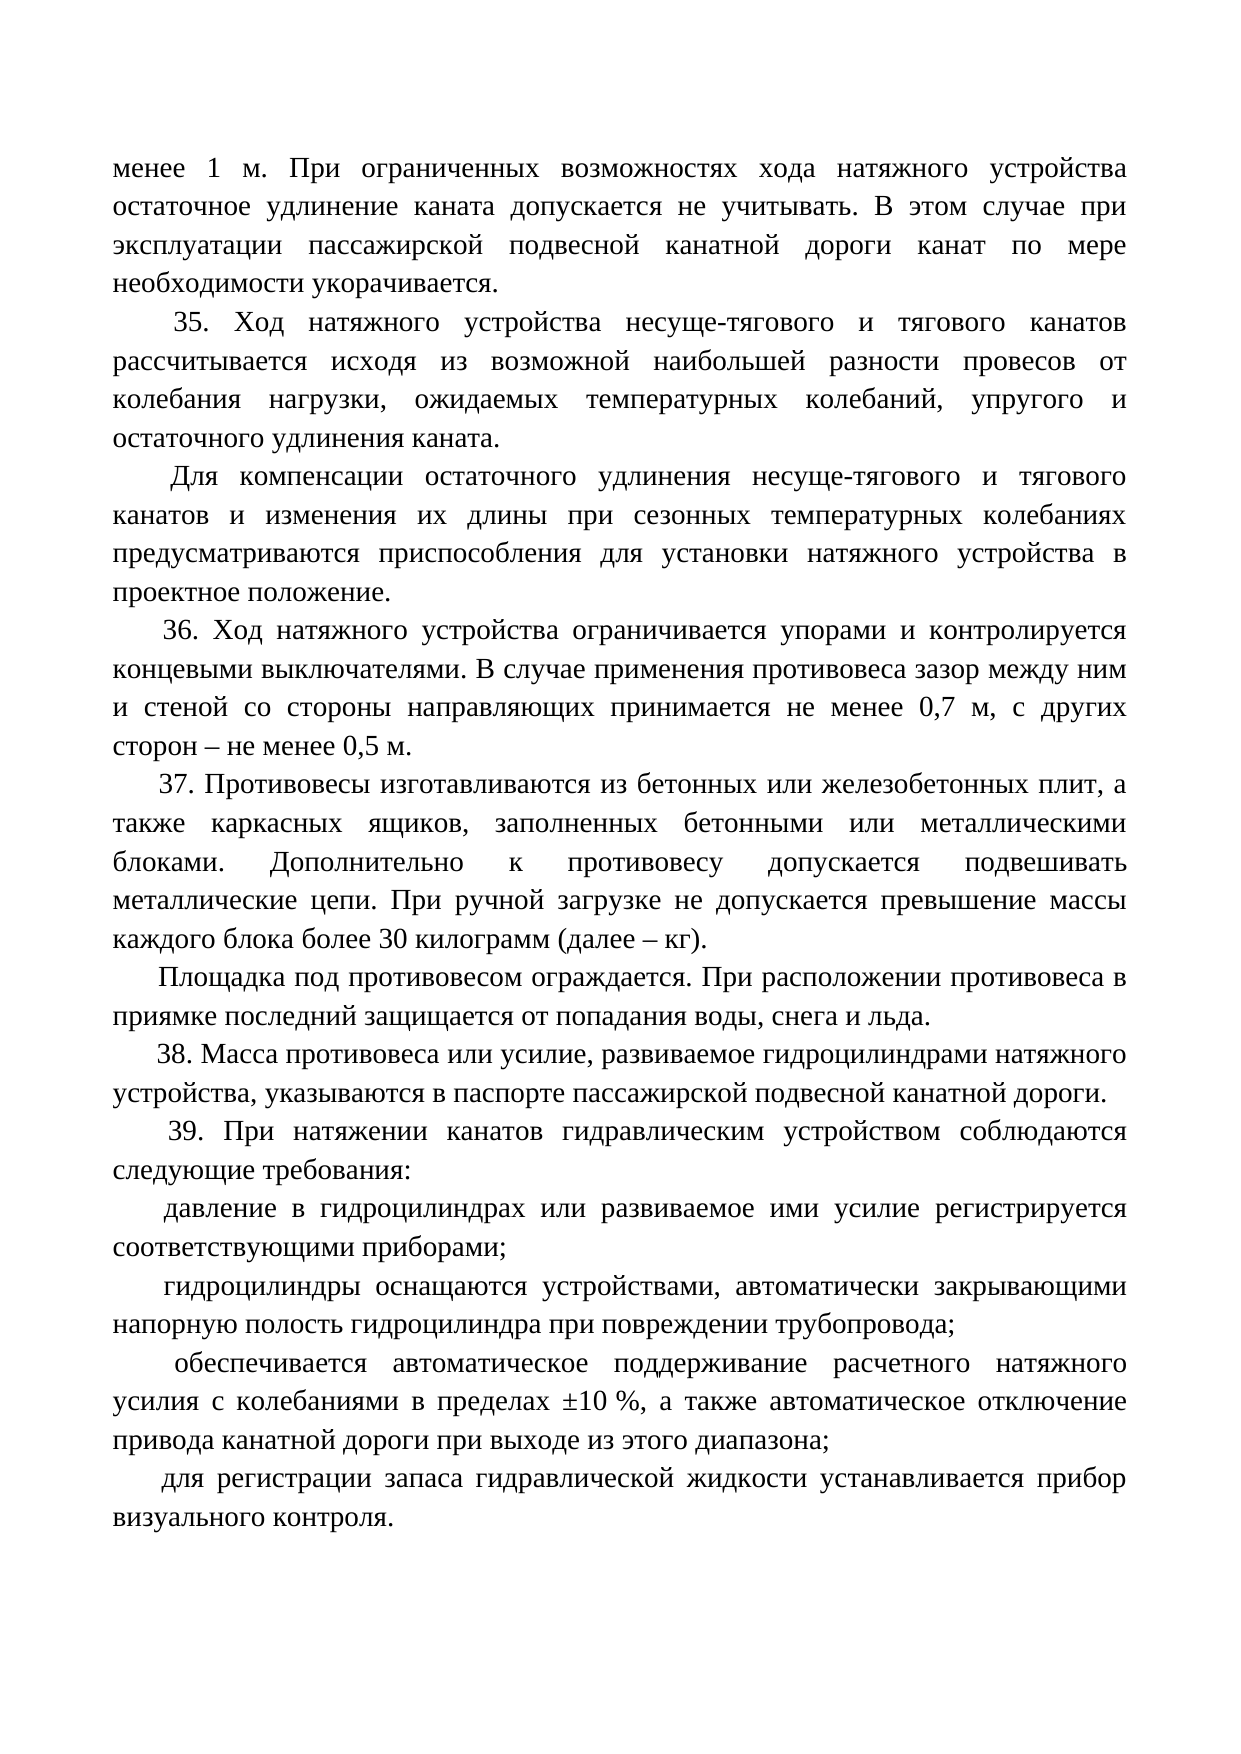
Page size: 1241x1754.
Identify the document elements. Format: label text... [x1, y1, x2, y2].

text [112, 150, 1128, 299]
text 36. Ход натяжного устройства ограничивается упорами и контролируется концевыми выключателями. В случае применения противовеса зазор между ним и стеной со стороны направляющих принимается не менее 0,7 м, с других сторон – не менее 0,5 м. [112, 612, 1128, 762]
text 39. При натяжении канатов гидравлическим устройством соблюдаются следующие требования: [112, 1113, 1128, 1186]
text Площадка под противовесом ограждается. При расположении противовеса в приямке последний защищается от попадания воды, снега и льда. [112, 959, 1128, 1031]
text гидроцилиндры оснащаются устройствами, автоматически закрывающими напорную полость гидроцилиндра при повреждении трубопровода; [112, 1268, 1128, 1340]
text обеспечивается автоматическое поддерживание расчетного натяжного усилия с колебаниями в пределах ±10 %, а также автоматическое отключение привода канатной дороги при выходе из этого диапазона; [112, 1345, 1128, 1455]
text для регистрации запаса гидравлической жидкости устанавливается прибор визуального контроля. [112, 1460, 1128, 1532]
text 37. Противовесы изготавливаются из бетонных или железобетонных плит, а также каркасных ящиков, заполненных бетонными или металлическими блоками. Дополнительно к противовесу допускается подвешивать металлические цепи. При ручной загрузке не допускается превышение массы каждого блока более 30 килограмм (далее – кг). [112, 767, 1128, 954]
text Для компенсации остаточного удлинения несуще-тягового и тягового канатов и изменения их длины при сезонных температурных колебаниях предусматриваются приспособления для установки натяжного устройства в проектное положение. [112, 458, 1128, 607]
text 35. Ход натяжного устройства несуще-тягового и тягового канатов рассчитывается исходя из возможной наибольшей разности провесов от колебания нагрузки, ожидаемых температурных колебаний, упругого и остаточного удлинения каната. [112, 304, 1128, 453]
text давление в гидроцилиндрах или развиваемое ими усилие регистрируется соответствующими приборами; [112, 1191, 1128, 1263]
text 38. Масса противовеса или усилие, развиваемое гидроцилиндрами натяжного устройства, указываются в паспорте пассажирской подвесной канатной дороги. [112, 1036, 1128, 1108]
